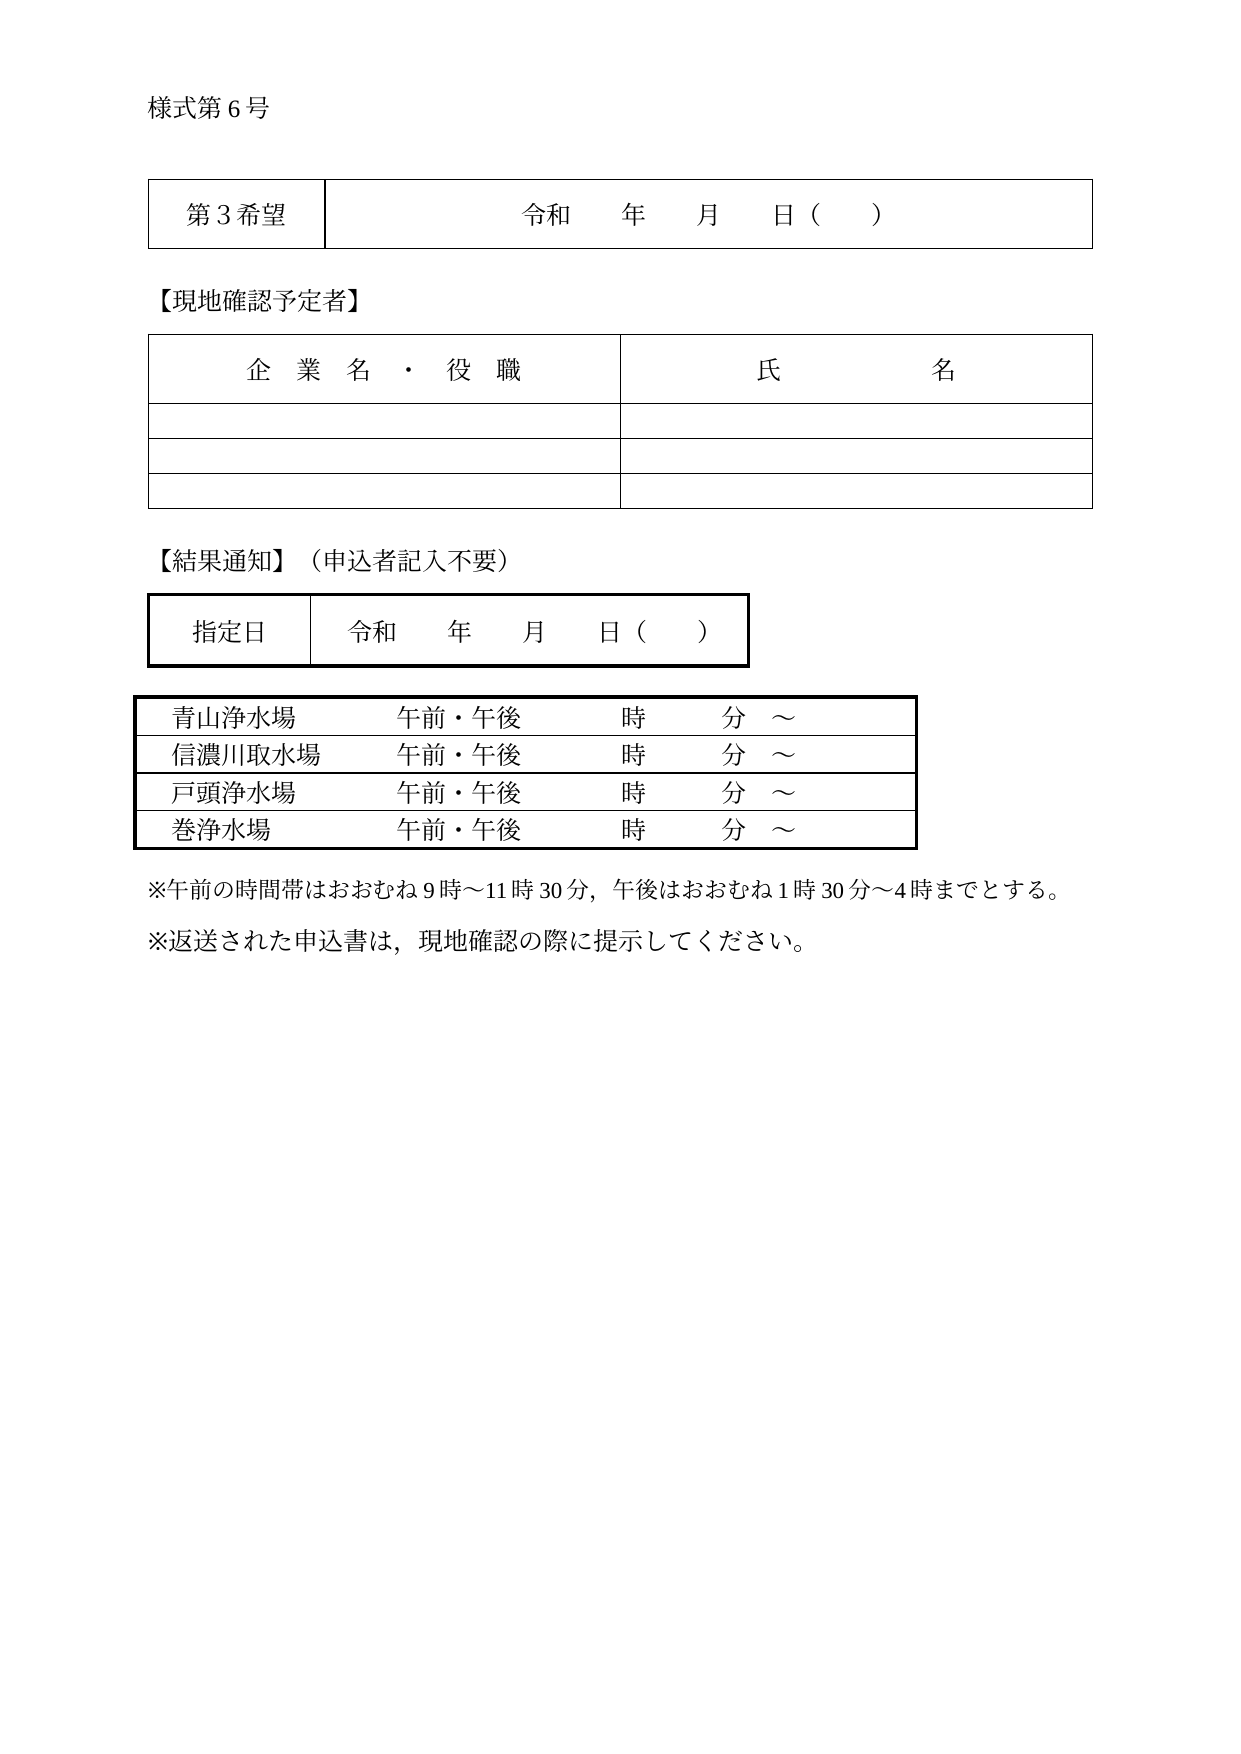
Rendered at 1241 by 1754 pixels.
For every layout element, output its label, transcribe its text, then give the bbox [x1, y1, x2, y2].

table_cell 信濃川取水場 午前・午後 時 分 ～ [137, 736, 915, 772]
table_cell 巻浄水場 午前・午後 時 分 ～ [137, 811, 915, 847]
table_header 令和 年 月 日（ ） [311, 596, 747, 664]
table_header 氏 名 [621, 335, 1092, 402]
table_cell [621, 439, 1092, 472]
table_cell 第３希望 [149, 180, 324, 247]
text ※午前の時間帯はおおむね9時～11時30分，午後はおおむね1時30分～4時までとする。 [148, 871, 1092, 905]
table_header 青山浄水場 午前・午後 時 分 ～ [137, 699, 915, 734]
table_cell 戸頭浄水場 午前・午後 時 分 ～ [137, 774, 915, 809]
table_cell [149, 474, 620, 507]
table_cell 令和 年 月 日（ ） [326, 180, 1092, 247]
table_header 企 業 名 ・ 役 職 [149, 335, 620, 402]
table_cell [149, 439, 620, 472]
table_cell [149, 404, 620, 437]
table_cell [621, 474, 1092, 507]
text ※返送された申込書は，現地確認の際に提示してください。 [148, 905, 1092, 973]
table_cell [621, 404, 1092, 437]
table_header 指定日 [150, 596, 310, 664]
text 【結果通知】（申込者記入不要） [148, 525, 1092, 593]
text 【現地確認予定者】 [148, 266, 1092, 333]
